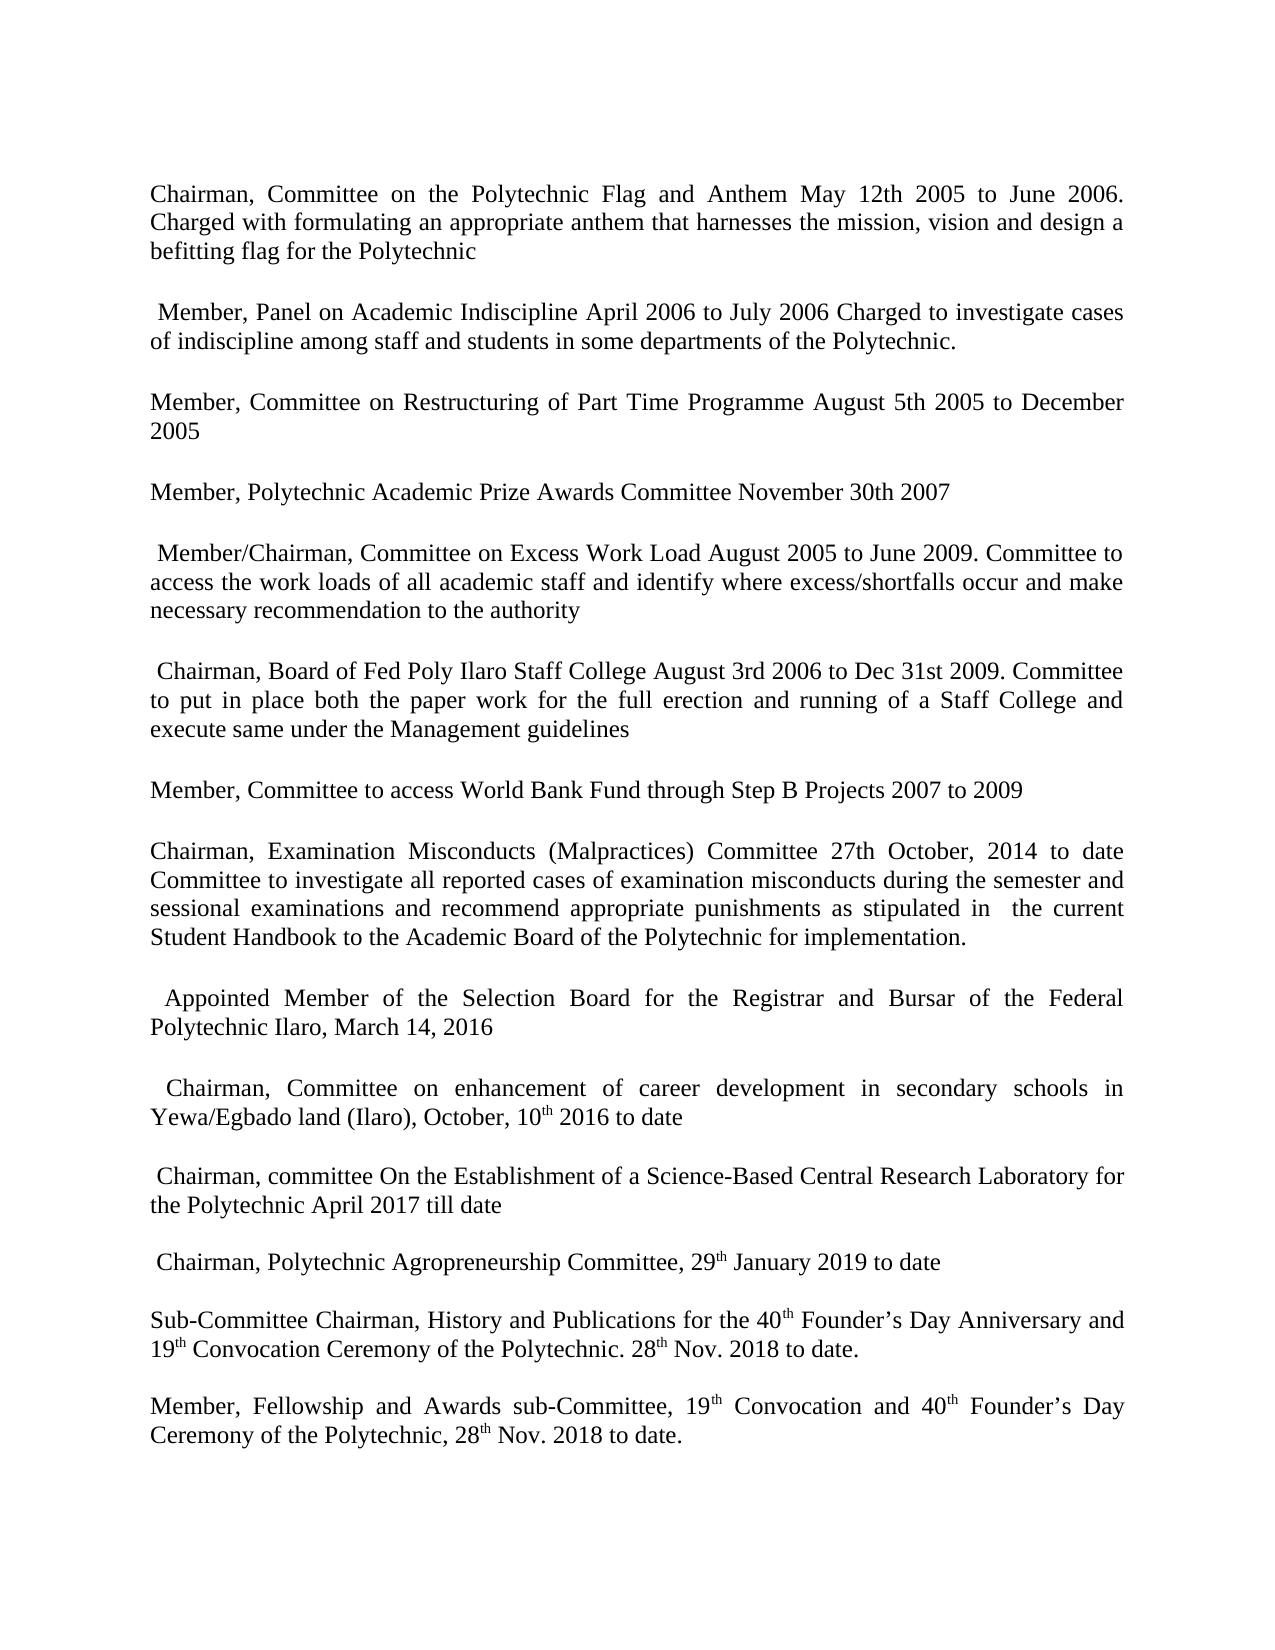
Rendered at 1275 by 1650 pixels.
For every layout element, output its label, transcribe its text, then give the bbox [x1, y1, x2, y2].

text Chairman, Committee on the Polytechnic Flag and Anthem May 12th 2005 to June 2006. Charged with formulating an appropriate anthem that harnesses the mission, vision and design a befitting flag for the Polytechnic [150, 179, 1125, 265]
text Member, Fellowship and Awards sub-Committee, 19th Convocation and 40th Founder’s Day Ceremony of the Polytechnic, 28th Nov. 2018 to date. [150, 1391, 1125, 1449]
text Member, Committee on Restructuring of Part Time Programme August 5th 2005 to December 2005 [150, 387, 1125, 444]
text Member, Polytechnic Academic Prize Awards Committee November 30th 2007 [150, 477, 1125, 506]
text Appointed Member of the Selection Board for the Registrar and Bursar of the Federal Polytechnic Ilaro, March 14, 2016 [150, 983, 1125, 1041]
text Sub-Committee Chairman, History and Publications for the 40th Founder’s Day Anniversary and 19th Convocation Ceremony of the Polytechnic. 28th Nov. 2018 to date. [150, 1305, 1125, 1362]
text Member, Committee to access World Bank Fund through Step B Projects 2007 to 2009 [150, 775, 1125, 804]
text Chairman, Board of Fed Poly Ilaro Staff College August 3rd 2006 to Dec 31st 2009. Committee to put in place both the paper work for the full erection and running of a Staff College and execute same under the Management guidelines [150, 656, 1125, 743]
text Chairman, committee On the Establishment of a Science-Based Central Research Laboratory for the Polytechnic April 2017 till date [150, 1161, 1125, 1219]
text Member/Chairman, Committee on Excess Work Load August 2005 to June 2009. Committee to access the work loads of all academic staff and identify where excess/shortfalls occur and make necessary recommendation to the authority [150, 538, 1125, 624]
text Chairman, Committee on enhancement of career development in secondary schools in Yewa/Egbado land (Ilaro), October, 10th 2016 to date [150, 1073, 1125, 1131]
text Chairman, Examination Misconducts (Malpractices) Committee 27th October, 2014 to date Committee to investigate all reported cases of examination misconducts during the semester and sessional examinations and recommend appropriate punishments as stipulated in the current Student Handbook to the Academic Board of the Polytechnic for implementation. [150, 836, 1125, 951]
text Member, Panel on Academic Indiscipline April 2006 to July 2006 Charged to investigate cases of indiscipline among staff and students in some departments of the Polytechnic. [150, 297, 1125, 355]
text Chairman, Polytechnic Agropreneurship Committee, 29th January 2019 to date [150, 1247, 1125, 1276]
